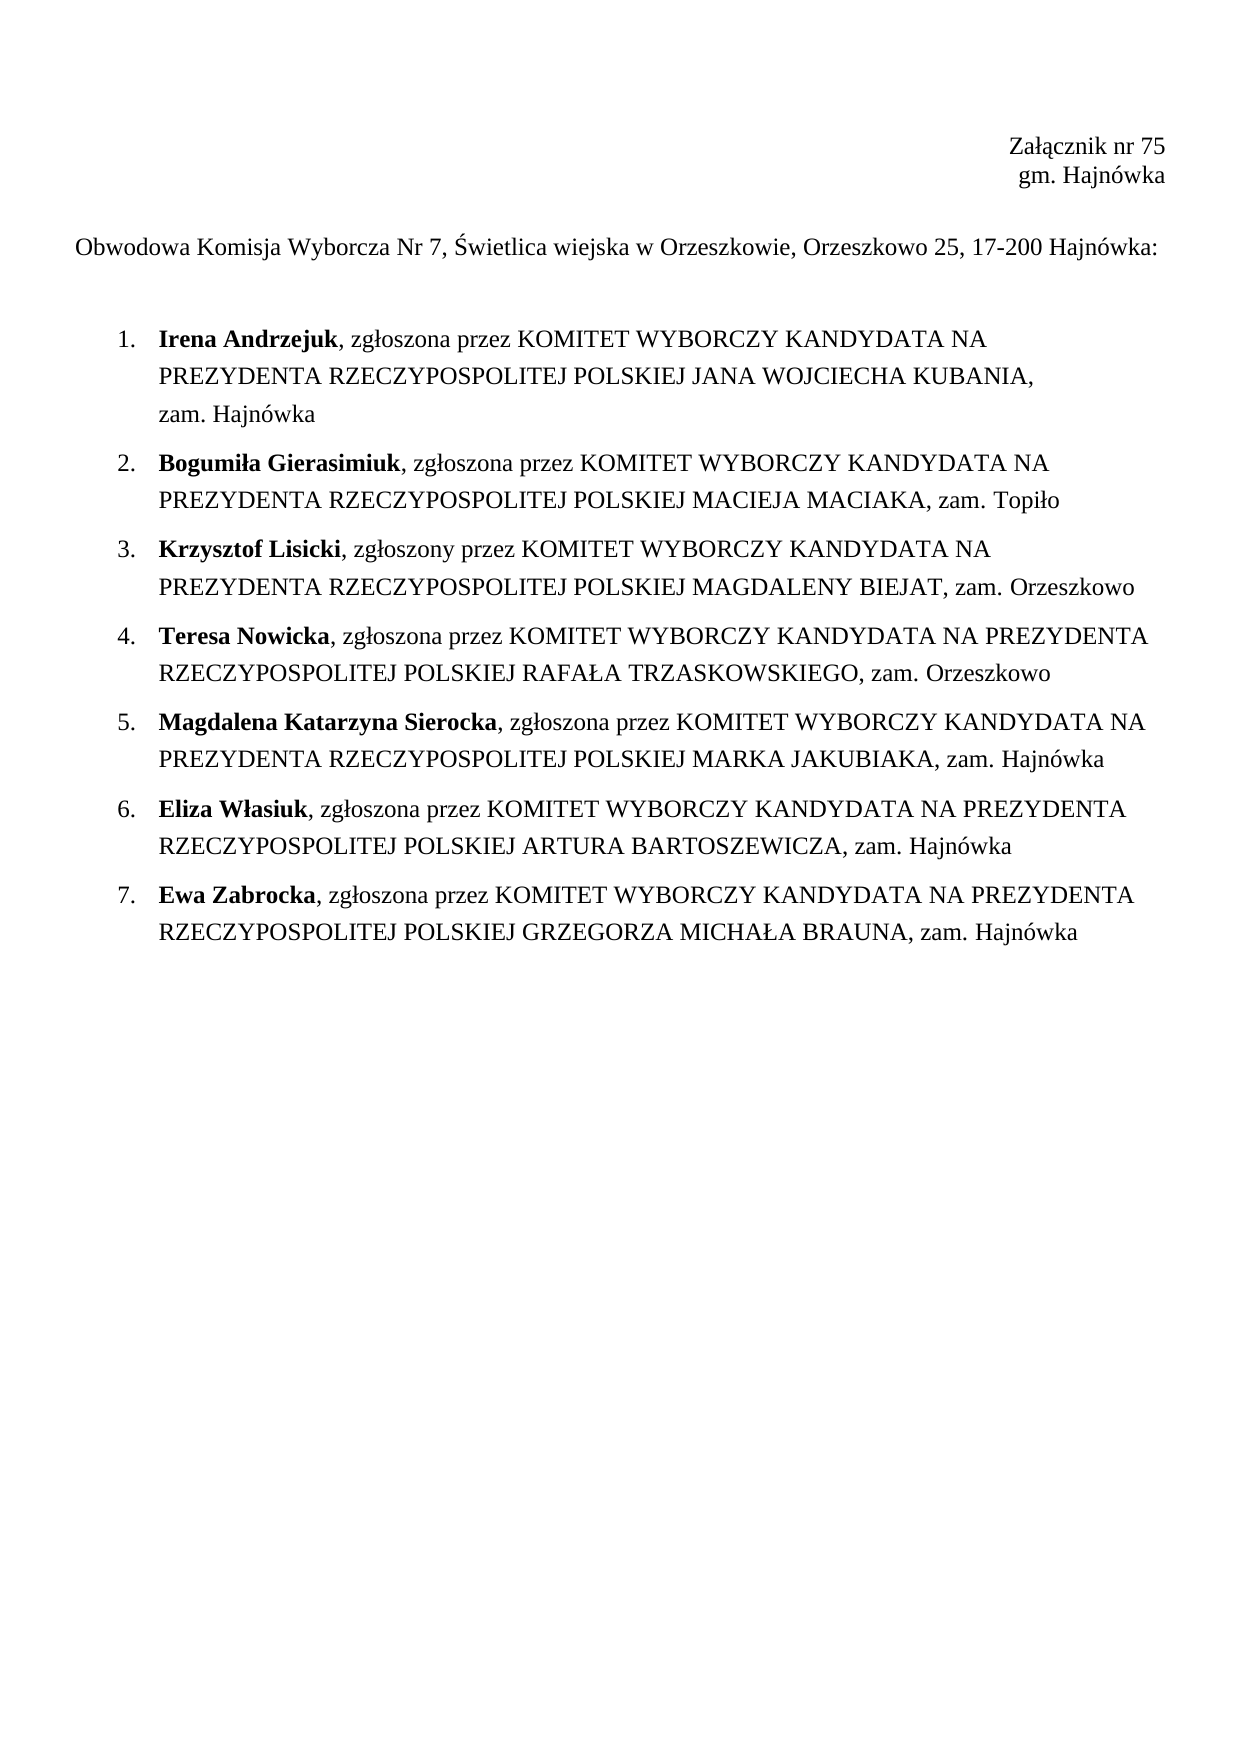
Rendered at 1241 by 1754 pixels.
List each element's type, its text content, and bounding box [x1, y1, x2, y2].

table_cell Teresa Nowicka, zgłoszona przez KOMITET WYBORCZY KANDYDATA NA PREZYDENTA RZECZYPOSPOLITEJ POLSKIEJ RAFAŁA TRZASKOWSKIEGO, zam. Orzeszkowo [147, 615, 1166, 701]
text Obwodowa Komisja Wyborcza Nr 7, Świetlica wiejska w Orzeszkowie, Orzeszkowo 25, 17-200 Hajnówka: [75, 232, 1165, 261]
text gm. Hajnówka [75, 160, 1165, 189]
table_cell 3. [74, 529, 147, 615]
table_cell 6. [74, 788, 147, 874]
table_cell Krzysztof Lisicki, zgłoszony przez KOMITET WYBORCZY KANDYDATA NA PREZYDENTA RZECZYPOSPOLITEJ POLSKIEJ MAGDALENY BIEJAT, zam. Orzeszkowo [147, 529, 1166, 615]
text Załącznik nr 75 [607, 131, 1165, 160]
table_cell 4. [74, 615, 147, 701]
table_cell 2. [74, 442, 147, 528]
table_cell 5. [74, 701, 147, 788]
table_header 1. [74, 318, 147, 442]
table_cell Magdalena Katarzyna Sierocka, zgłoszona przez KOMITET WYBORCZY KANDYDATA NA PREZYDENTA RZECZYPOSPOLITEJ POLSKIEJ MARKA JAKUBIAKA, zam. Hajnówka [147, 701, 1166, 788]
table_cell 7. [74, 874, 147, 961]
table_cell Eliza Własiuk, zgłoszona przez KOMITET WYBORCZY KANDYDATA NA PREZYDENTA RZECZYPOSPOLITEJ POLSKIEJ ARTURA BARTOSZEWICZA, zam. Hajnówka [147, 788, 1166, 874]
table_cell Ewa Zabrocka, zgłoszona przez KOMITET WYBORCZY KANDYDATA NA PREZYDENTA RZECZYPOSPOLITEJ POLSKIEJ GRZEGORZA MICHAŁA BRAUNA, zam. Hajnówka [147, 874, 1166, 961]
table_header Irena Andrzejuk, zgłoszona przez KOMITET WYBORCZY KANDYDATA NA PREZYDENTA RZECZYPOSPOLITEJ POLSKIEJ JANA WOJCIECHA KUBANIA, zam. Hajnówka [147, 318, 1166, 442]
table_cell Bogumiła Gierasimiuk, zgłoszona przez KOMITET WYBORCZY KANDYDATA NA PREZYDENTA RZECZYPOSPOLITEJ POLSKIEJ MACIEJA MACIAKA, zam. Topiło [147, 442, 1166, 528]
